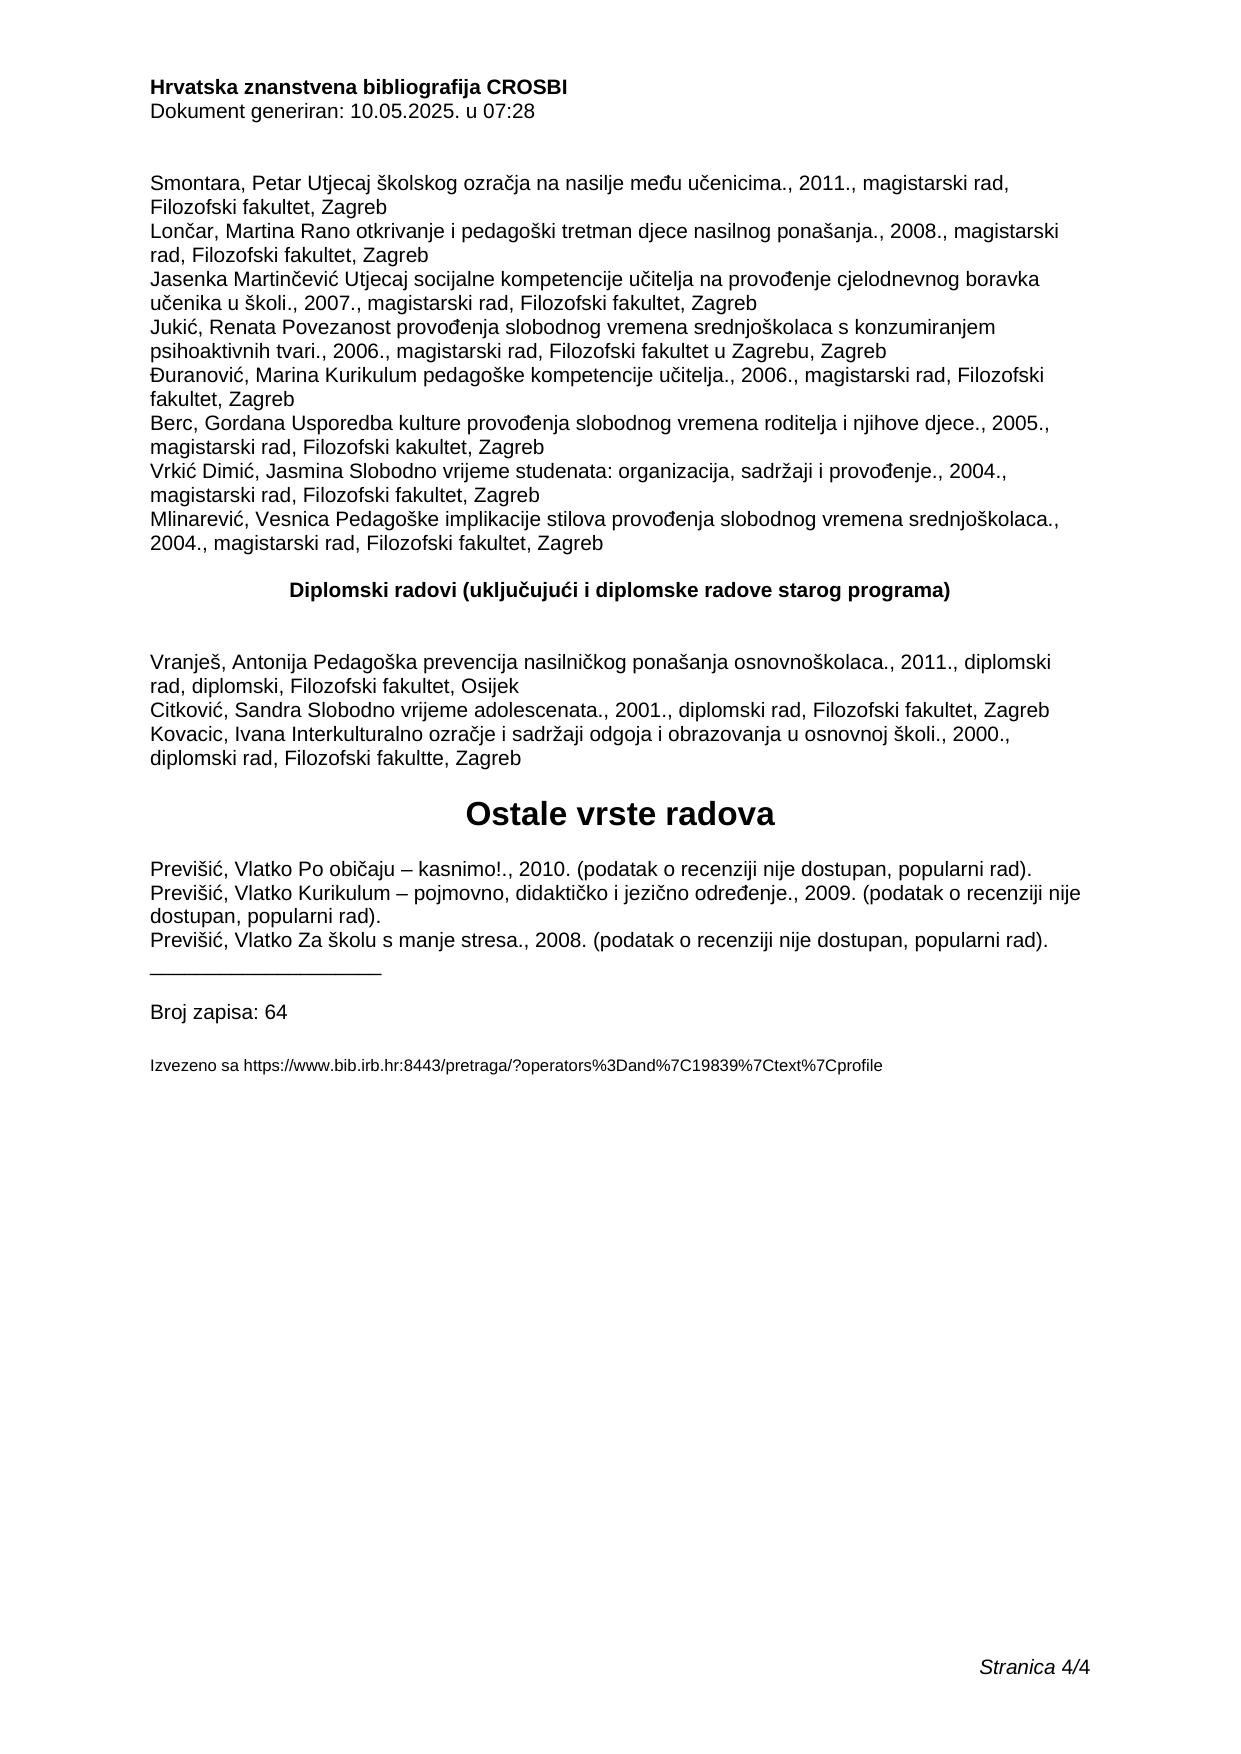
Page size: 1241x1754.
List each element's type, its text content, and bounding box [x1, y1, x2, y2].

text Jasenka Martinčević [150, 267, 1090, 315]
subtitle Diplomski radovi (uključujući i diplomske radove starog programa) [150, 578, 1090, 602]
text Smontara, Petar [150, 171, 1090, 219]
text Previšić, Vlatko [150, 928, 1090, 952]
text Broj zapisa: 64 [150, 1000, 1090, 1024]
text Citković, Sandra [150, 698, 1090, 722]
text ____________________ [150, 952, 1090, 976]
text Kovacic, Ivana [150, 722, 1090, 770]
text Đuranović, Marina [150, 363, 1090, 411]
text Lončar, Martina [150, 219, 1090, 267]
text Mlinarević, Vesnica [150, 506, 1090, 554]
subtitle Ostale vrste radova [150, 794, 1090, 832]
text Vrkić Dimić, Jasmina [150, 458, 1090, 506]
text Vranješ, Antonija [150, 650, 1090, 698]
text Izvezeno sa https://www.bib.irb.hr:8443/pretraga/?operators%3Dand%7C19839%7Ctext%7Cprofile [150, 1055, 1090, 1074]
text Previšić, Vlatko [150, 856, 1090, 880]
text Berc, Gordana [150, 411, 1090, 458]
text Jukić, Renata [150, 315, 1090, 363]
text Previšić, Vlatko [150, 880, 1090, 928]
